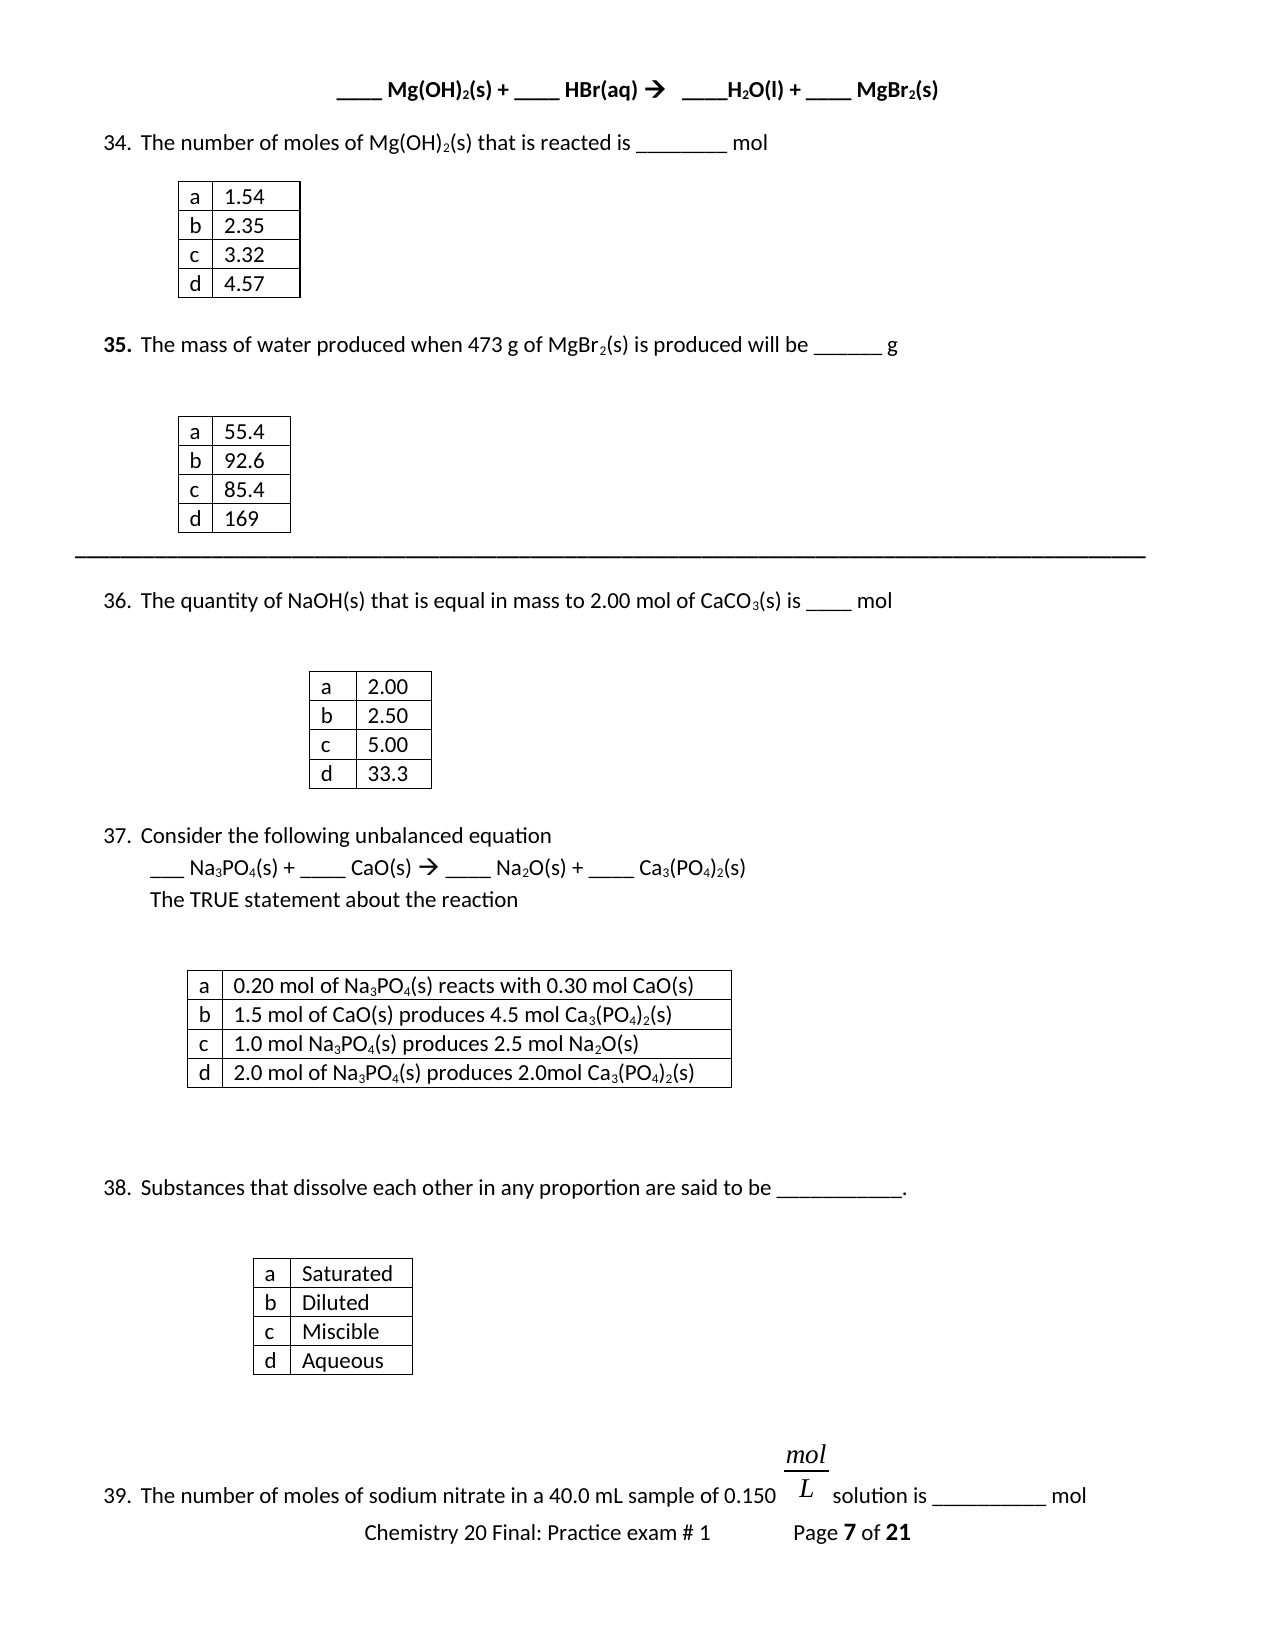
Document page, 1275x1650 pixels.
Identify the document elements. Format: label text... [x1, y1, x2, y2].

table_cell b [188, 1000, 222, 1028]
table_cell 5.00 [357, 730, 431, 758]
table_header Saturated [291, 1259, 412, 1287]
list The quantity of NaOH(s) that is equal in mass to 2.00 mol of CaCO3(s) is ____ mol [103, 586, 1200, 614]
table_header 55.4 [213, 417, 290, 445]
text ____ Mg(OH)2(s) + ____ HBr(aq) ____H2O(l) + ____ MgBr2(s) [75, 75, 1200, 103]
list The mass of water produced when 473 g of MgBr2(s) is produced will be ______ g [103, 331, 1200, 358]
table_cell d [188, 1059, 222, 1087]
table_header a [188, 971, 222, 999]
table_cell Miscible [291, 1317, 412, 1345]
table_cell 3.32 [213, 240, 299, 268]
table_cell 2.35 [213, 211, 299, 239]
table_cell 2.0 mol of Na3PO4(s) produces 2.0mol Ca3(PO4)2(s) [223, 1059, 731, 1087]
table_header a [310, 672, 356, 700]
table_header 0.20 mol of Na3PO4(s) reacts with 0.30 mol CaO(s) [223, 971, 731, 999]
table_cell b [179, 211, 212, 239]
table_cell c [310, 730, 356, 758]
list ___ Na3PO4(s) + ____ CaO(s) ____ Na2O(s) + ____ Ca3(PO4)2(s) [150, 853, 1200, 881]
table_cell b [254, 1288, 290, 1316]
table_header a [254, 1259, 290, 1287]
table_cell 33.3 [357, 760, 431, 787]
table_cell Diluted [291, 1288, 412, 1316]
table_cell 85.4 [213, 475, 290, 503]
list Consider the following unbalanced equation [103, 821, 1200, 849]
table_cell d [310, 760, 356, 787]
table_cell c [254, 1317, 290, 1345]
table_cell d [179, 504, 212, 532]
table_cell 92.6 [213, 446, 290, 474]
table_cell b [179, 446, 212, 474]
table_cell c [188, 1030, 222, 1057]
table_header 1.54 [213, 182, 299, 210]
table_cell c [179, 475, 212, 503]
table_cell d [179, 269, 212, 297]
list The TRUE statement about the reaction [150, 885, 1200, 913]
table_cell c [179, 240, 212, 268]
table_header a [179, 417, 212, 445]
list The number of moles of sodium nitrate in a 40.0 mL sample of 0.150 solution is __________ mol [103, 1440, 1200, 1509]
table_cell b [310, 701, 356, 729]
table_cell 4.57 [213, 269, 299, 297]
table_cell 2.50 [357, 701, 431, 729]
list The number of moles of Mg(OH)2(s) that is reacted is ________ mol [103, 128, 1200, 156]
table_header 2.00 [357, 672, 431, 700]
table_cell 1.5 mol of CaO(s) produces 4.5 mol Ca3(PO4)2(s) [223, 1000, 731, 1028]
list Substances that dissolve each other in any proportion are said to be ___________. [103, 1173, 1200, 1201]
table_cell Aqueous [291, 1346, 412, 1374]
table_cell d [254, 1346, 290, 1374]
table_cell 1.0 mol Na3PO4(s) produces 2.5 mol Na2O(s) [223, 1030, 731, 1057]
text ______________________________________________________________________________________________ [75, 533, 1200, 561]
table_header a [179, 182, 212, 210]
table_cell 169 [213, 504, 290, 532]
